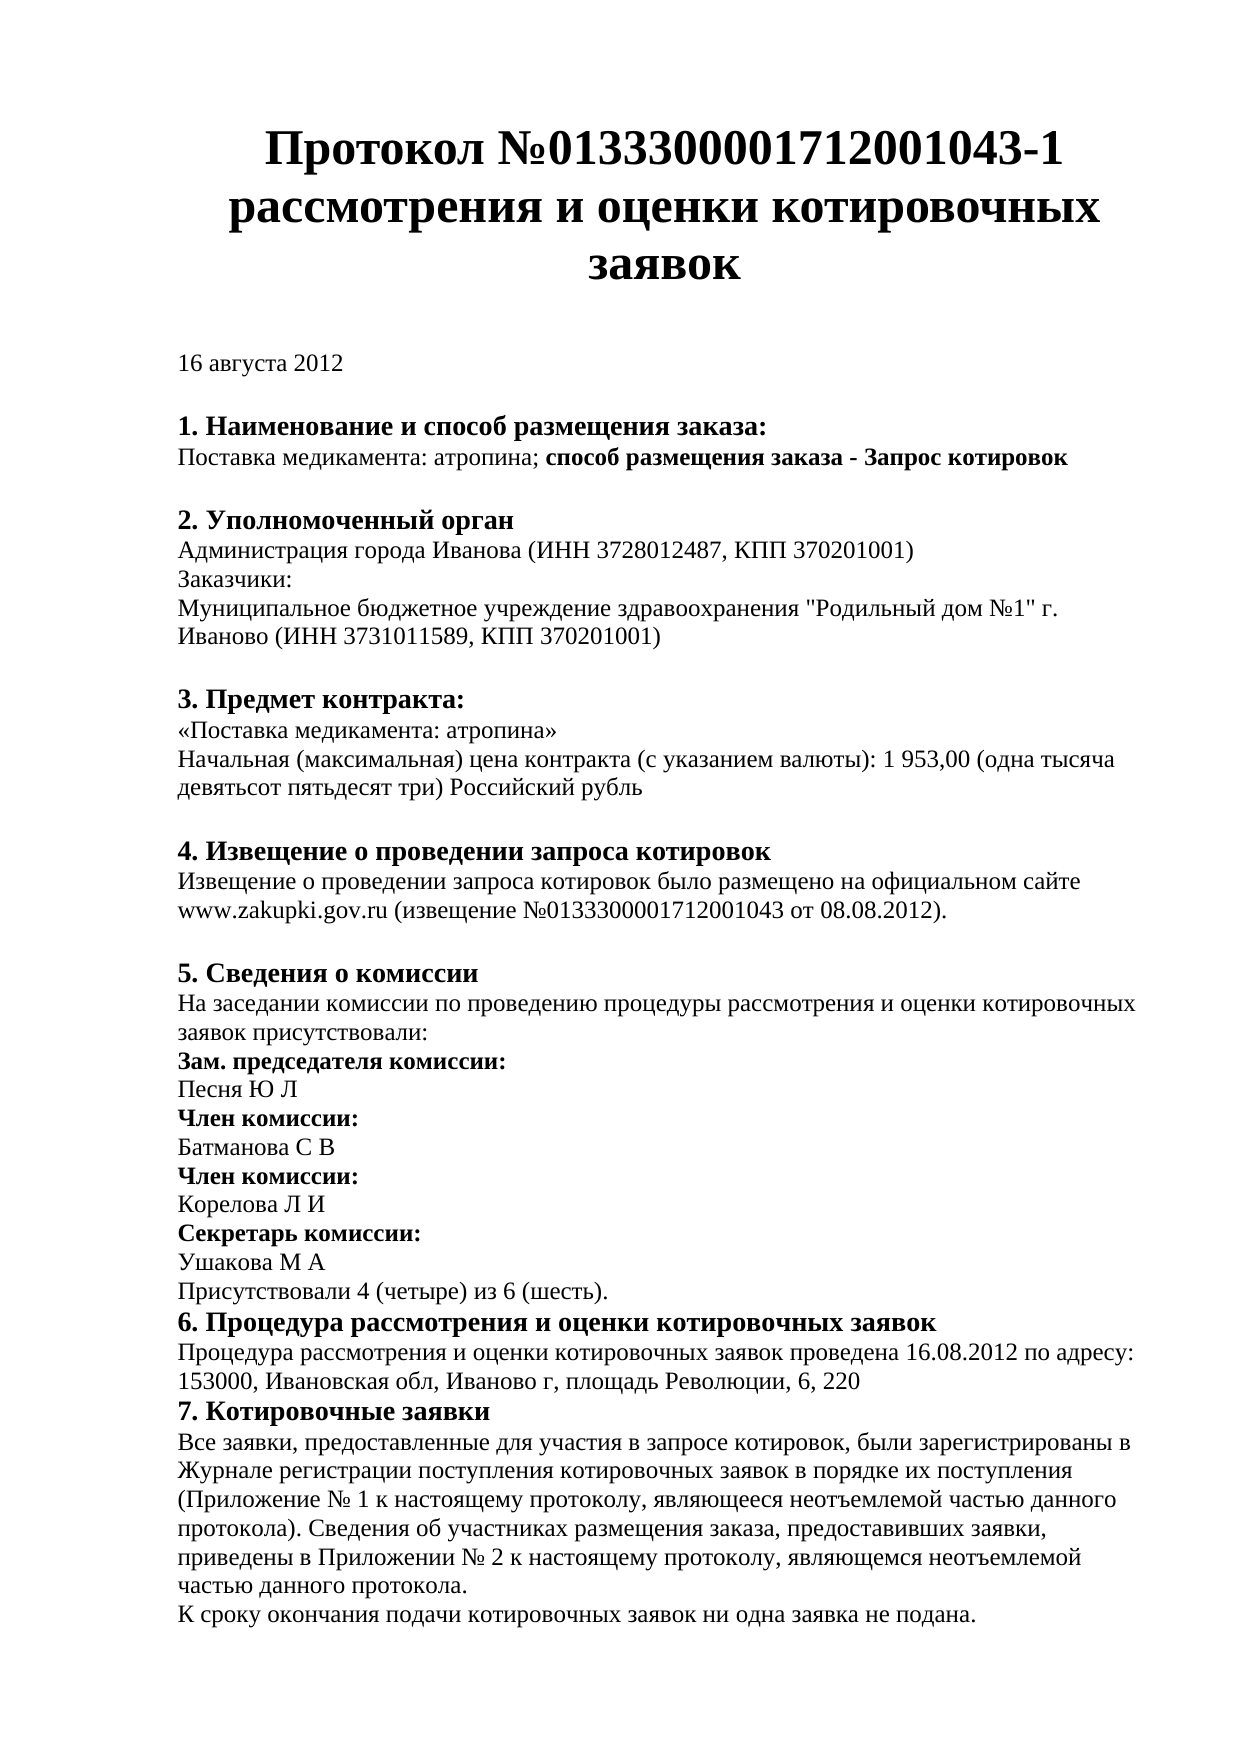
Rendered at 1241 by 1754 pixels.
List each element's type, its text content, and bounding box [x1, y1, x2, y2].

text 4. Извещение о проведении запроса котировок [177, 834, 1152, 866]
text Муниципальное бюджетное учреждение здравоохранения "Родильный дом №1" г. Иваново (ИНН 3731011589, КПП 370201001) [177, 593, 1152, 650]
text рассмотрения и оценки котировочных заявок [177, 176, 1152, 291]
text На заседании комиссии по проведению процедуры рассмотрения и оценки котировочных заявок присутствовали: [177, 988, 1152, 1046]
text 1. Наименование и способ размещения заказа: [177, 409, 1152, 442]
text Зам. председателя комиссии: Песня Ю Л [177, 1046, 1152, 1103]
text 7. Котировочные заявки [177, 1394, 1152, 1427]
text Поставка медикамента: атропина; способ размещения заказа - Запрос котировок [177, 442, 1152, 470]
text Член комиссии: Корелова Л И [177, 1161, 1152, 1218]
text Извещение о проведении запроса котировок было размещено на официальном сайте www.zakupki.gov.ru (извещение №0133300001712001043 от 08.08.2012). [177, 866, 1152, 923]
text 3. Предмет контракта: [177, 683, 1152, 715]
text «Поставка медикамента: атропина» Начальная (максимальная) цена контракта (с указанием валюты): 1 953,00 (одна тысяча девятьсот пятьдесят три) Российский рубль [177, 715, 1152, 801]
text Все заявки, предоставленные для участия в запросе котировок, были зарегистрированы в Журнале регистрации поступления котировочных заявок в порядке их поступления (Приложение № 1 к настоящему протоколу, являющееся неотъемлемой частью данного протокола). Сведения об участниках размещения заказа, предоставивших заявки, приведены в Приложении № 2 к настоящему протоколу, являющемся неотъемлемой частью данного протокола. [177, 1427, 1152, 1599]
text Администрация города Иванова (ИНН 3728012487, КПП 370201001) [177, 535, 1152, 564]
text 6. Процедура рассмотрения и оценки котировочных заявок [177, 1304, 1152, 1337]
text Присутствовали 4 (четыре) из 6 (шесть). [177, 1276, 1152, 1304]
text Член комиссии: Батманова С В [177, 1103, 1152, 1161]
text Процедура рассмотрения и оценки котировочных заявок проведена 16.08.2012 по адресу: 153000, Ивановская обл, Иваново г, площадь Революции, 6, 220 [177, 1337, 1152, 1394]
text К сроку окончания подачи котировочных заявок ни одна заявка не подана. [177, 1599, 1152, 1628]
text Протокол №0133300001712001043-1 [177, 118, 1152, 176]
text 5. Сведения о комиссии [177, 956, 1152, 988]
text Заказчики: [177, 564, 1152, 593]
text 16 августа 2012 [177, 319, 1152, 377]
text Секретарь комиссии: Ушакова М А [177, 1218, 1152, 1276]
text 2. Уполномоченный орган [177, 503, 1152, 535]
